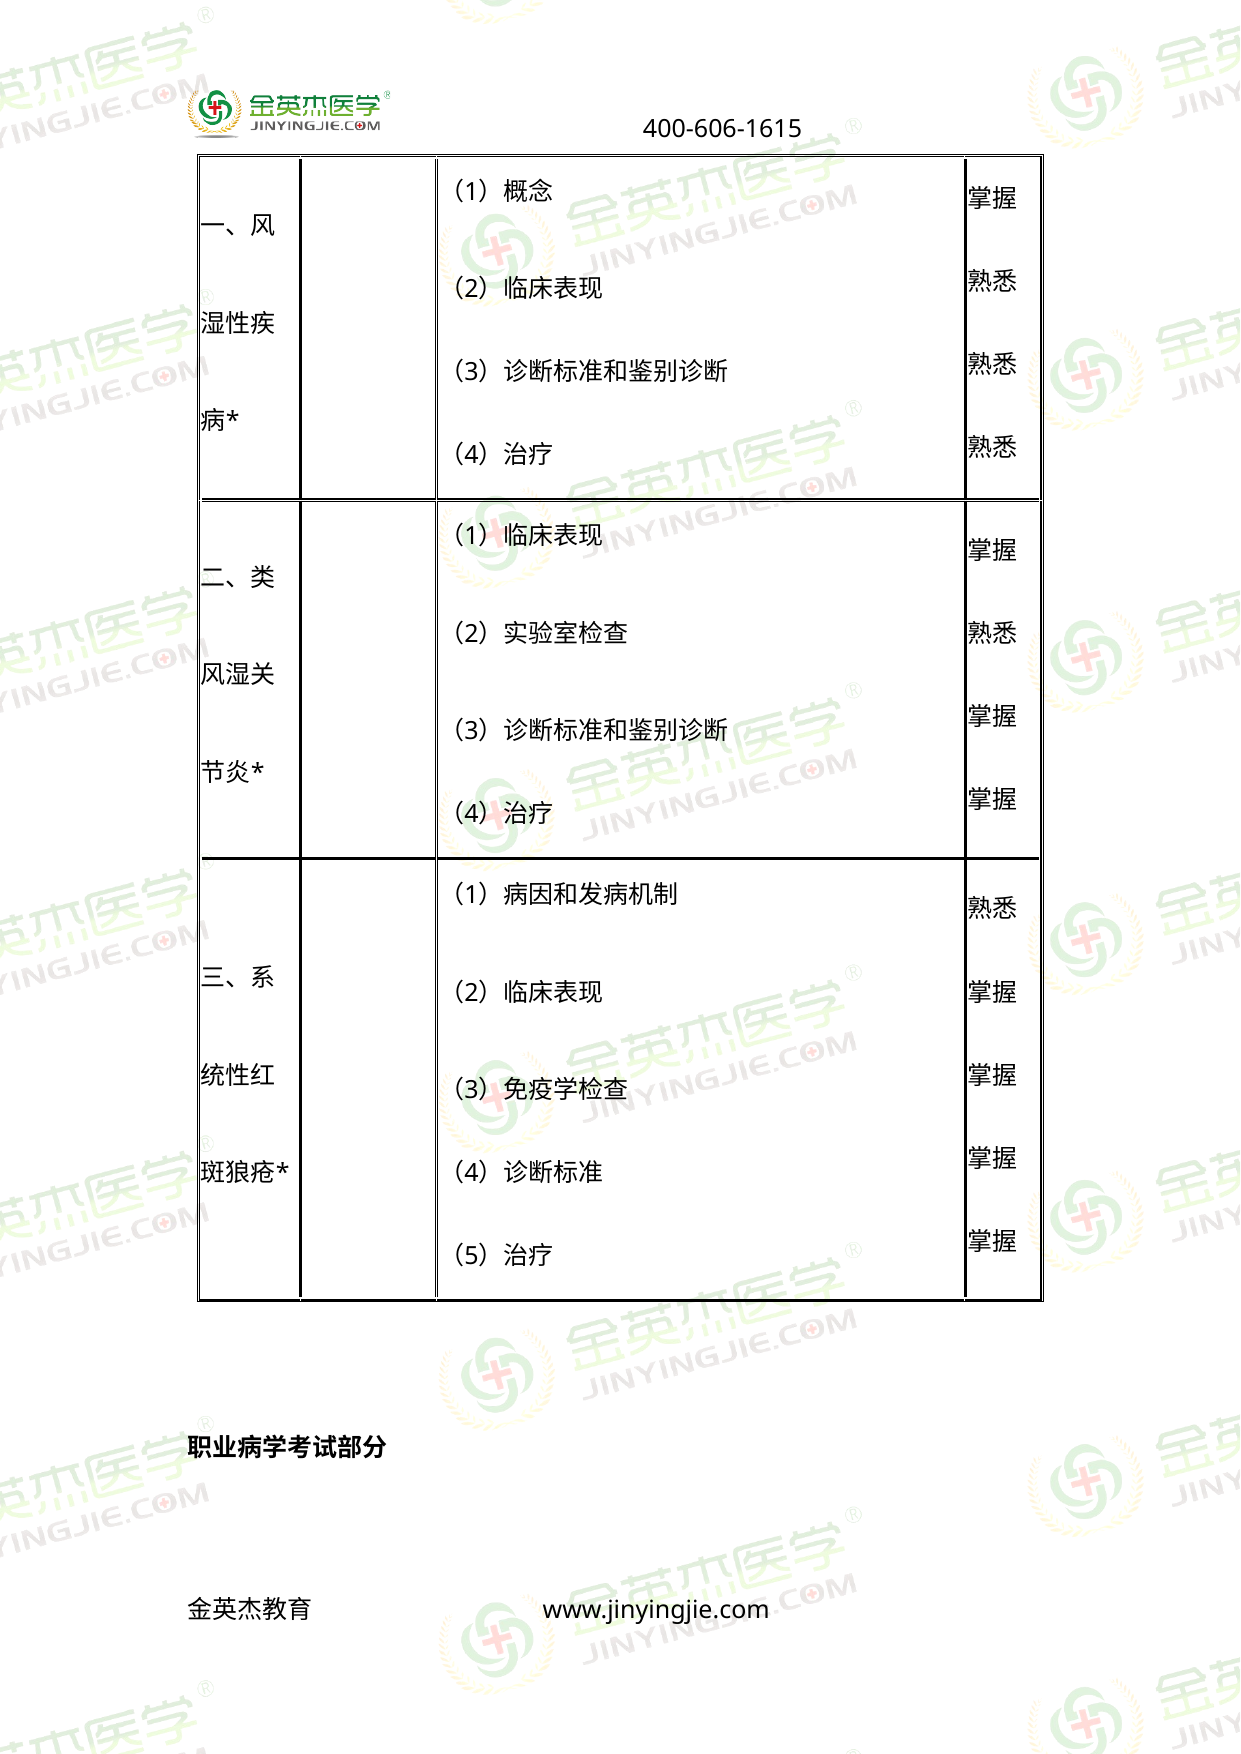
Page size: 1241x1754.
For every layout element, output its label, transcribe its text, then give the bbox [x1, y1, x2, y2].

table_cell 一、风湿性疾病* [200, 157, 300, 498]
picture [187, 90, 390, 138]
table_cell 掌握 熟悉 熟悉 熟悉 [965, 157, 1040, 498]
table_cell （1）概念 （2）临床表现 （3）诊断标准和鉴别诊断 （4）治疗 [437, 155, 965, 498]
table_cell 二、类风湿关节炎* [200, 498, 299, 857]
table_cell [300, 860, 437, 1299]
table_cell 三、系统性红斑狼疮* [200, 857, 300, 1299]
table_cell （1）临床表现 （2）实验室检查 （3）诊断标准和鉴别诊断 （4）治疗 [438, 502, 964, 857]
text 职业病学考试部分 [187, 1413, 1053, 1478]
table_cell （1）病因和发病机制 （2）临床表现 （3）免疫学检查 （4）诊断标准 （5）治疗 [437, 860, 965, 1299]
table_cell 掌握 熟悉 掌握 掌握 [967, 498, 1041, 857]
table_cell [300, 157, 437, 498]
table_cell [302, 502, 435, 857]
table_cell 熟悉 掌握 掌握 掌握 掌握 [965, 857, 1040, 1299]
